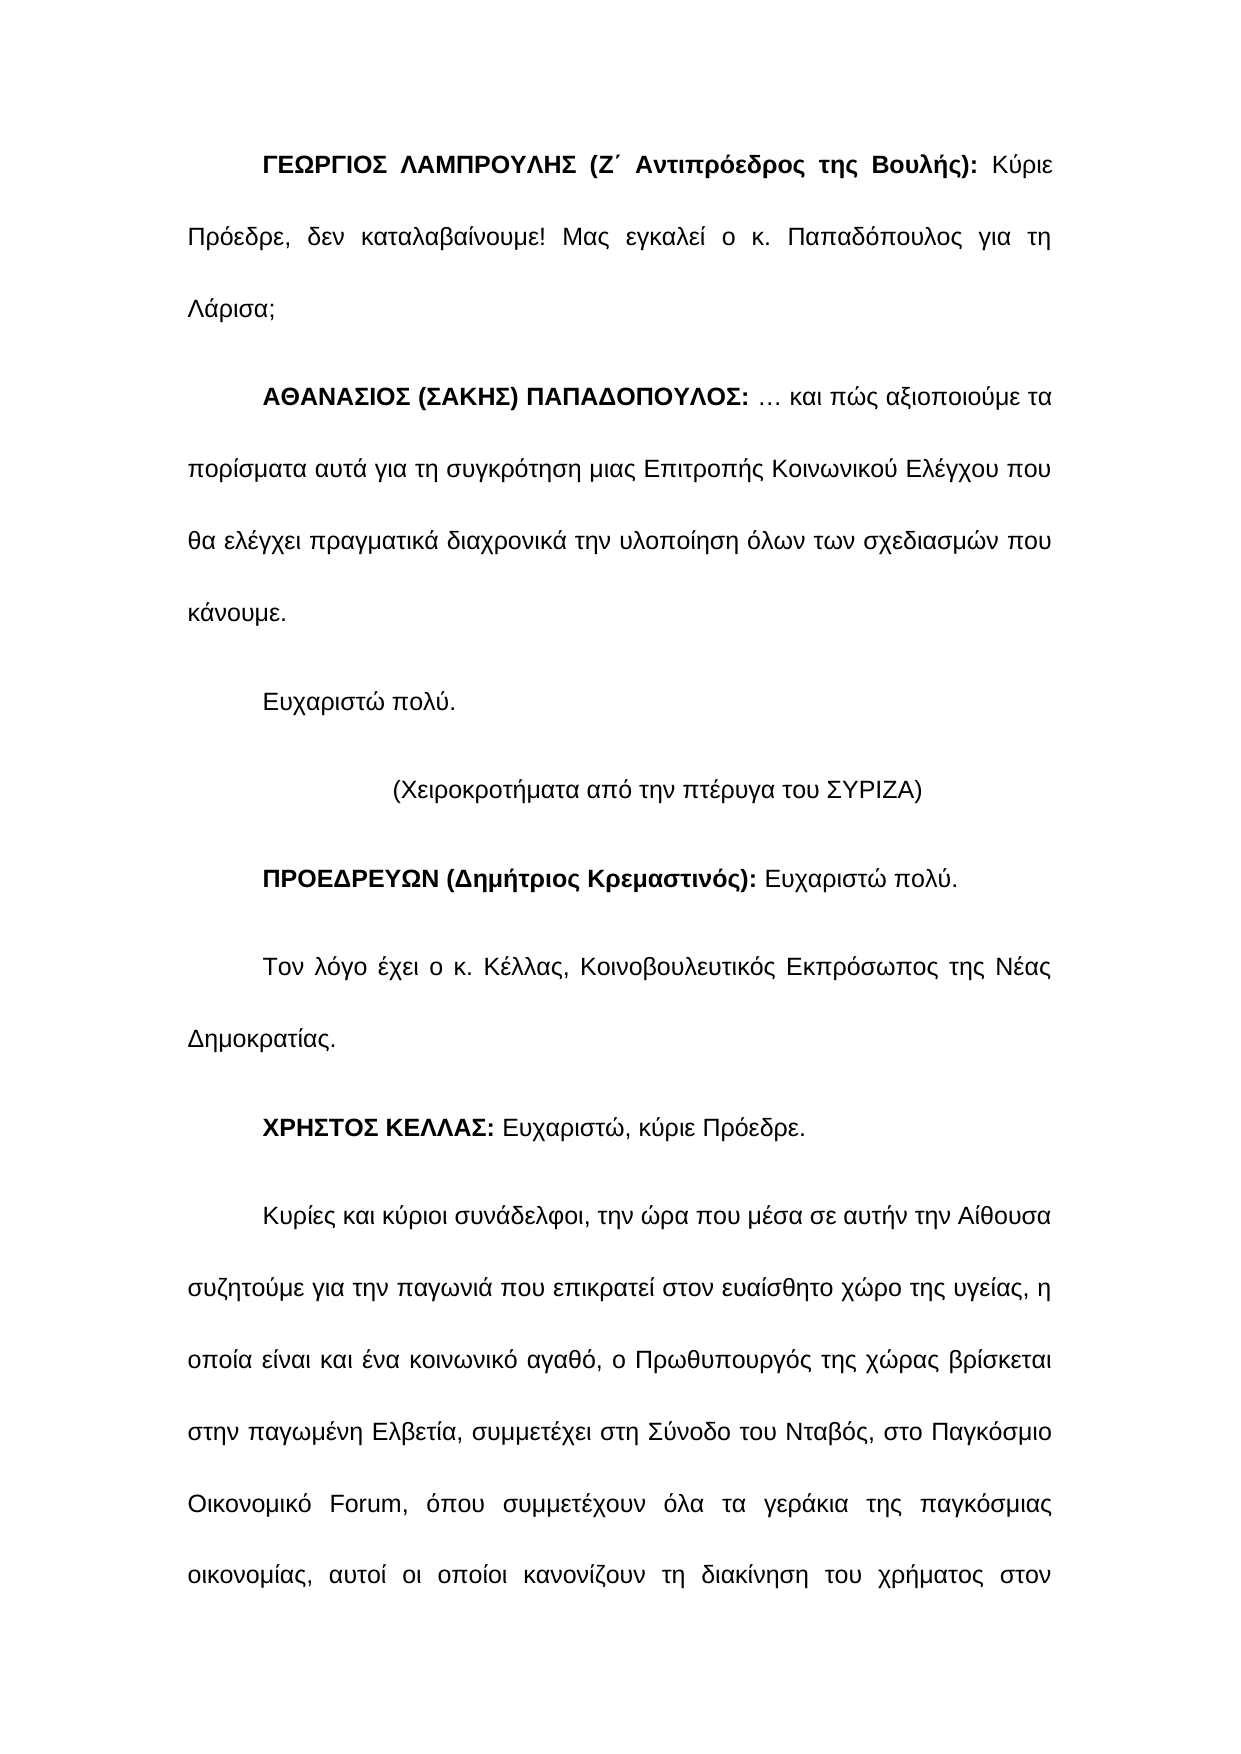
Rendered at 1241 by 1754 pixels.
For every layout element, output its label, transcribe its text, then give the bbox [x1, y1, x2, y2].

text ΓΕΩΡΓΙΟΣ ΛΑΜΠΡΟΥΛΗΣ (Z΄ Αντιπρόεδρος της Βουλής): Κύριε Πρόεδρε, δεν καταλαβαίνουμε! Μας εγκαλεί ο κ. Παπαδόπουλος για τη Λάρισα; [187, 150, 1053, 322]
text (Χειροκροτήματα από την πτέρυγα του ΣΥΡΙΖΑ) [187, 775, 1053, 804]
text Τον λόγο έχει ο κ. Κέλλας, Κοινοβουλευτικός Εκπρόσωπος της Νέας Δημοκρατίας. [187, 952, 1053, 1053]
text Ευχαριστώ πολύ. [187, 686, 1053, 715]
text ΧΡΗΣΤΟΣ ΚΕΛΛΑΣ: Ευχαριστώ, κύριε Πρόεδρε. [187, 1112, 1053, 1141]
text ΠΡΟΕΔΡΕΥΩΝ (Δημήτριος Κρεμαστινός): Ευχαριστώ πολύ. [187, 863, 1053, 892]
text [187, 1201, 1053, 1589]
text ΑΘΑΝΑΣΙΟΣ (ΣΑΚΗΣ) ΠΑΠΑΔΟΠΟΥΛΟΣ: … και πώς αξιοποιούμε τα πορίσματα αυτά για τη συγκρότηση μιας Επιτροπής Κοινωνικού Ελέγχου που θα ελέγχει πραγματικά διαχρονικά την υλοποίηση όλων των σχεδιασμών που κάνουμε. [187, 382, 1053, 627]
